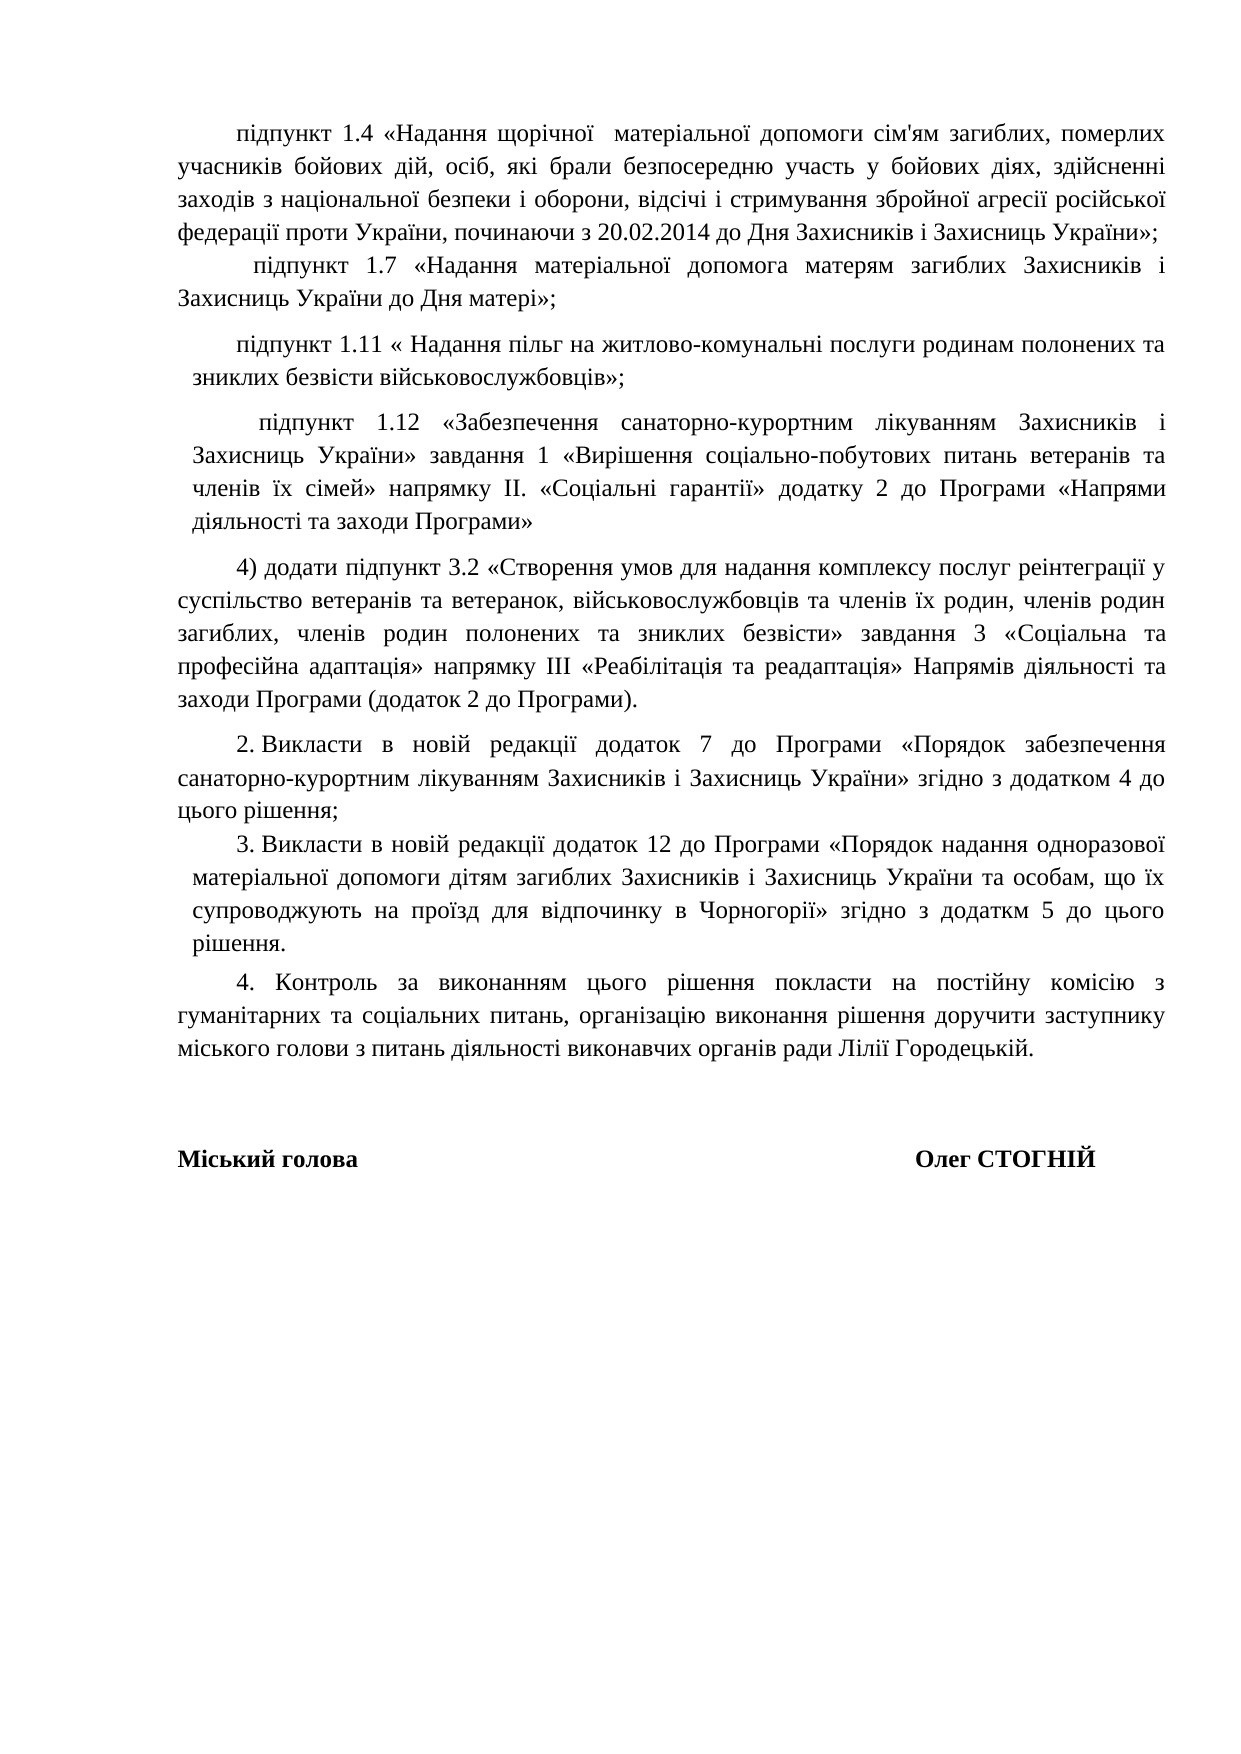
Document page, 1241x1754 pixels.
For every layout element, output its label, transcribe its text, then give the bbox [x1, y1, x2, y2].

text 4. Контроль за виконанням цього рішення покласти на постійну комісію з гуманітарних та соціальних питань, організацію виконання рішення доручити заступнику міського голови з питань діяльності виконавчих органів ради Лілії Городецькій. [177, 967, 1166, 1062]
text 4) додати підпункт 3.2 «Створення умов для надання комплексу послуг реінтеграції у суспільство ветеранів та ветеранок, військовослужбовців та членів їх родин, членів родин загиблих, членів родин полонених та зниклих безвісти» завдання 3 «Соціальна та професійна адаптація» напрямку ІІІ «Реабілітація та реадаптація» Напрямів діяльності та заходи Програми (додаток 2 до Програми). [177, 552, 1166, 713]
list Викласти в новій редакції додаток 7 до Програми «Порядок забезпечення санаторно-курортним лікуванням Захисників і Захисниць України» згідно з додатком 4 до цього рішення; [177, 729, 1166, 824]
text підпункт 1.4 «Надання щорічної матеріальної допомоги сім'ям загиблих, померлих учасників бойових дій, осіб, які брали безпосередню участь у бойових діях, здійсненні заходів з національної безпеки і оборони, відсічі і стримування збройної агресії російської федерації проти України, починаючи з 20.02.2014 до Дня Захисників і Захисниць України»; [177, 118, 1166, 246]
list підпункт 1.7 «Надання матеріальної допомога матерям загиблих Захисників і Захисниць України до Дня матері»; [177, 250, 1166, 312]
text підпункт 1.12 «Забезпечення санаторно-курортним лікуванням Захисників і Захисниць України» завдання 1 «Вирішення соціально-побутових питань ветеранів та членів їх сімей» напрямку ІІ. «Соціальні гарантії» додатку 2 до Програми «Напрями діяльності та заходи Програми» [192, 407, 1166, 535]
list Викласти в новій редакції додаток 12 до Програми «Порядок надання одноразової матеріальної допомоги дітям загиблих Захисників і Захисниць України та особам, що їх супроводжують на проїзд для відпочинку в Чорногорії» згідно з додаткм 5 до цього рішення. [192, 829, 1166, 956]
text Міський голова Олег СТОГНІЙ [177, 1144, 1166, 1173]
text підпункт 1.11 « Надання пільг на житлово-комунальні послуги родинам полонених та зниклих безвісти військовослужбовців»; [192, 329, 1166, 391]
